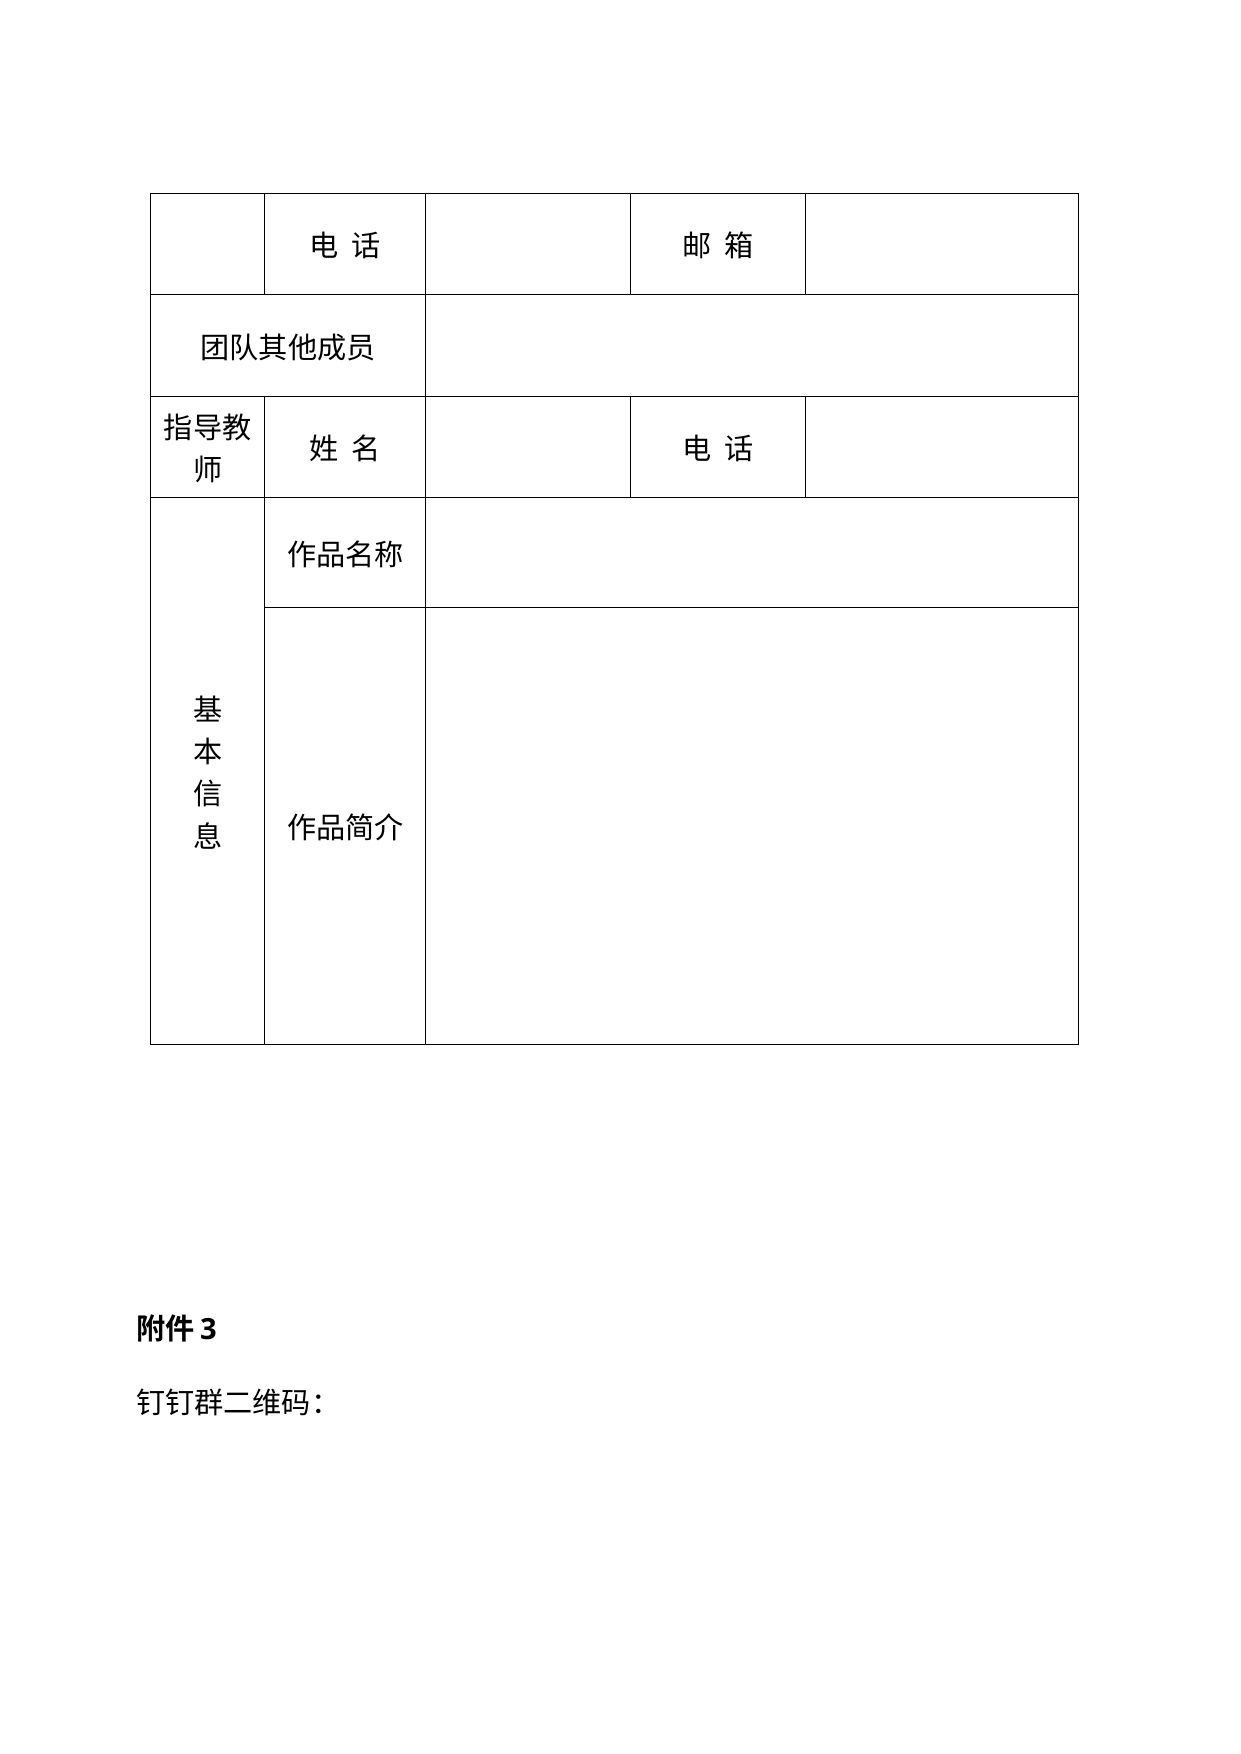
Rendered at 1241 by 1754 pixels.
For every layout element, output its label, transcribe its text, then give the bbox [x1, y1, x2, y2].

table_cell [426, 194, 630, 294]
table_cell 作品名称 [265, 498, 425, 607]
table_cell 团队其他成员 [151, 295, 425, 396]
table_cell 电 话 [265, 194, 425, 294]
table_cell 电 话 [631, 397, 805, 497]
text 附件3 [136, 1305, 1092, 1348]
table_cell 姓 名 [265, 397, 425, 497]
table_cell 指导教师 [151, 397, 264, 497]
table_cell [426, 608, 1078, 1044]
text 钉钉群二维码： [136, 1369, 1092, 1434]
table_cell [426, 397, 630, 497]
table_cell [426, 295, 1078, 396]
table_cell [426, 498, 1078, 607]
table_cell [806, 194, 1078, 294]
table_cell 作品简介 [265, 608, 425, 1044]
table_cell 邮 箱 [631, 194, 805, 294]
table_cell 基 本 信 息 [151, 498, 264, 1044]
table_cell [806, 397, 1078, 497]
